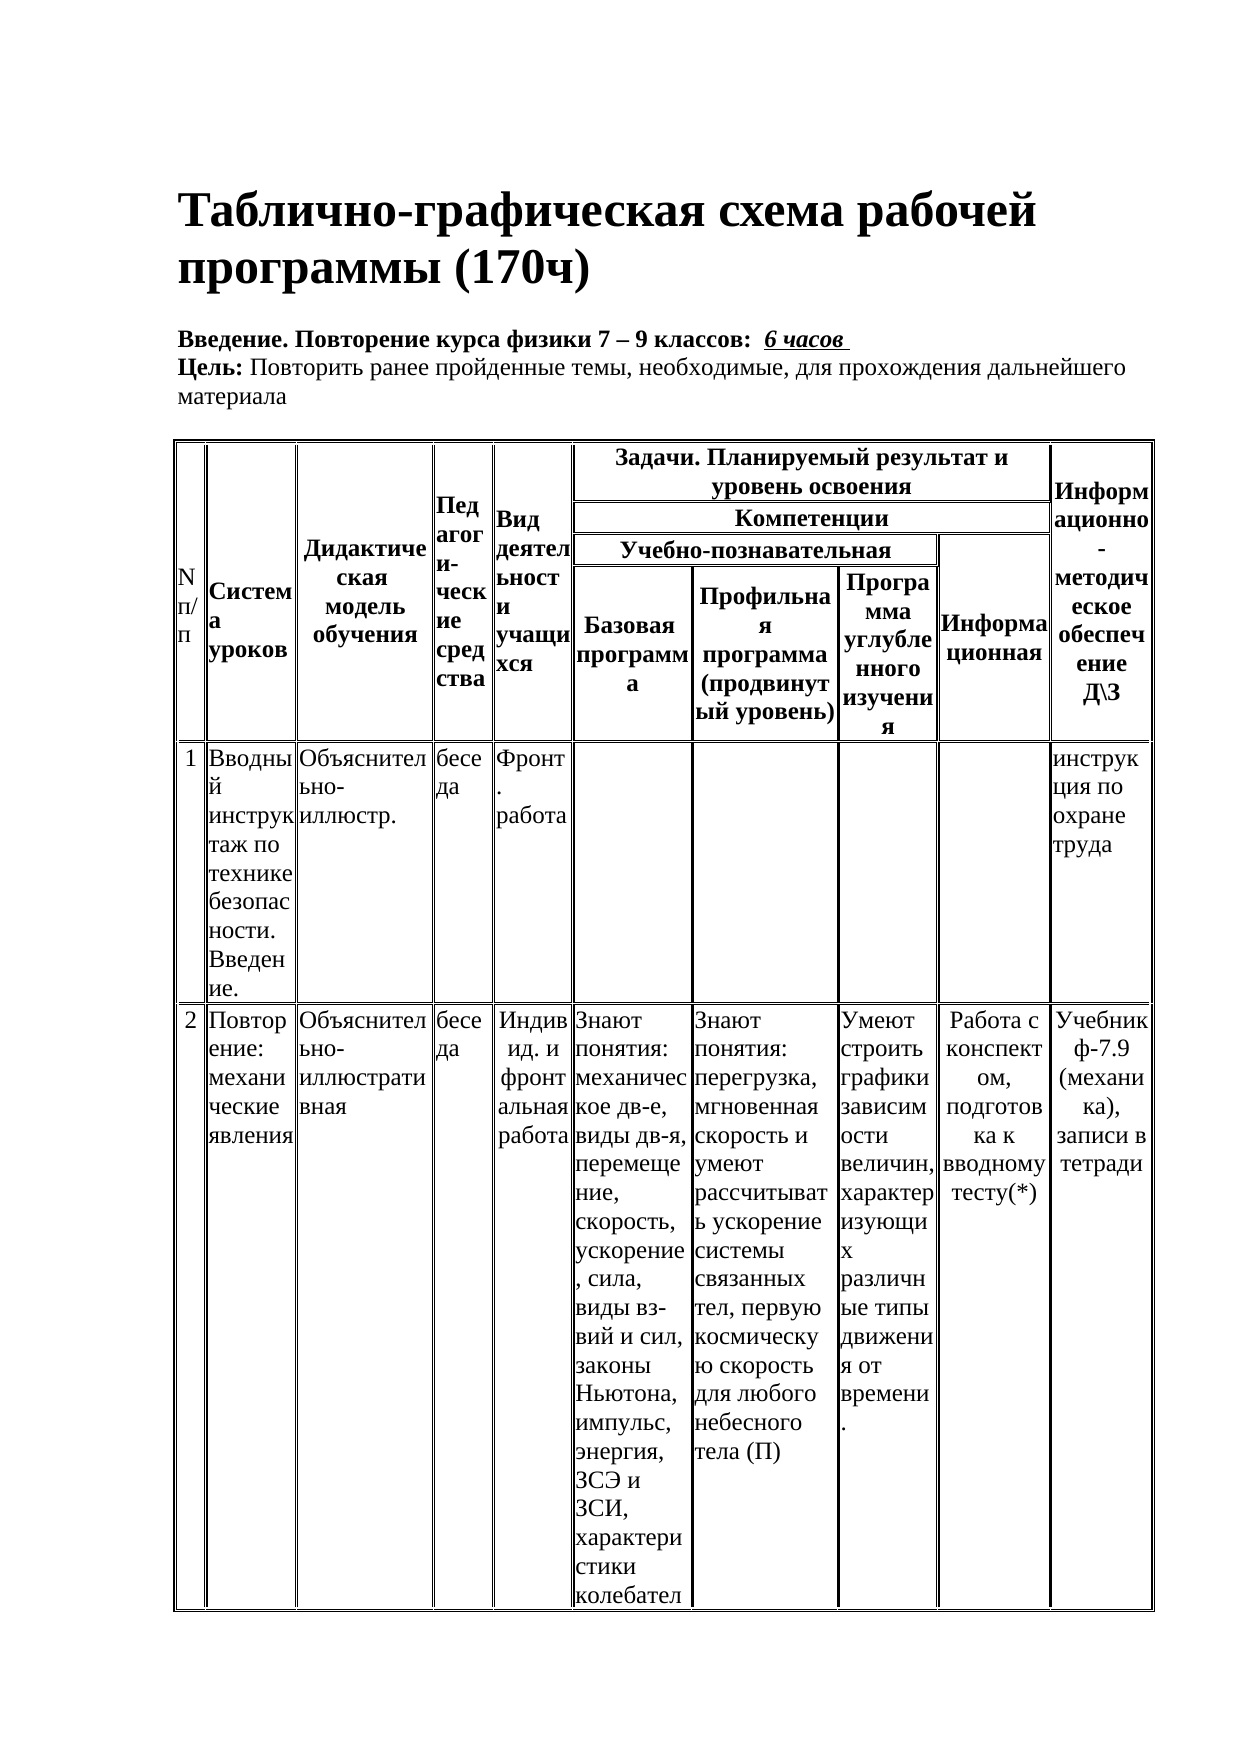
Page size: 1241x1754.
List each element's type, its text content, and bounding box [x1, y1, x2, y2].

table_cell Программа углубленного изучения [840, 567, 936, 739]
table_cell Информационная [940, 535, 1049, 739]
table_cell 2 [177, 1001, 206, 1608]
table_header Задачи. Планируемый результат и уровень освоения [573, 443, 1050, 500]
table_cell 1 [177, 740, 204, 1001]
table_cell беседа [434, 1005, 493, 1608]
table_header N п/п [177, 441, 206, 739]
table_header Информационно- методическое обеспечение Д\З [1050, 443, 1151, 739]
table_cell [297, 1005, 433, 1608]
table_cell Базовая программа [575, 567, 691, 739]
table_cell инструкция по охране труда [1052, 740, 1152, 1001]
table_header Система уроков [206, 443, 297, 739]
table_cell Вводный инструктаж по технике безопасности. Введение. [208, 743, 295, 1001]
table_cell Фронт. работа [495, 743, 571, 1001]
text Введение. Повторение курса физики 7 – 9 классов: 6 часов Цель: Повторить ранее пройденные темы, необходимые, для прохождения дальнейшего материала [177, 324, 1152, 410]
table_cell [938, 1005, 1050, 1608]
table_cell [692, 1005, 838, 1608]
table_cell Учебно-познавательная [575, 535, 936, 564]
table_cell беседа [435, 743, 492, 1001]
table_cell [206, 1005, 297, 1608]
table_header Дидактическая модель обучения [297, 443, 433, 739]
table_cell [575, 743, 691, 1001]
table_cell [840, 743, 936, 1001]
table_cell Компетенции [575, 503, 1049, 532]
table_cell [1050, 1001, 1152, 1608]
table_cell Объяснительно-иллюстр. [298, 743, 432, 1001]
table_cell [694, 743, 837, 1001]
table_header Вид деятельности учащихся [494, 441, 573, 739]
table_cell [494, 1001, 573, 1608]
table_header Педагоги-ческие средства [434, 443, 493, 739]
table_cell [838, 1001, 938, 1608]
text Таблично-графическая схема рабочей программы (170ч) [177, 179, 1152, 294]
table_cell Профильная программа (продвинутый уровень) [694, 567, 837, 739]
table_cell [573, 1005, 692, 1608]
table_cell [940, 743, 1049, 1001]
